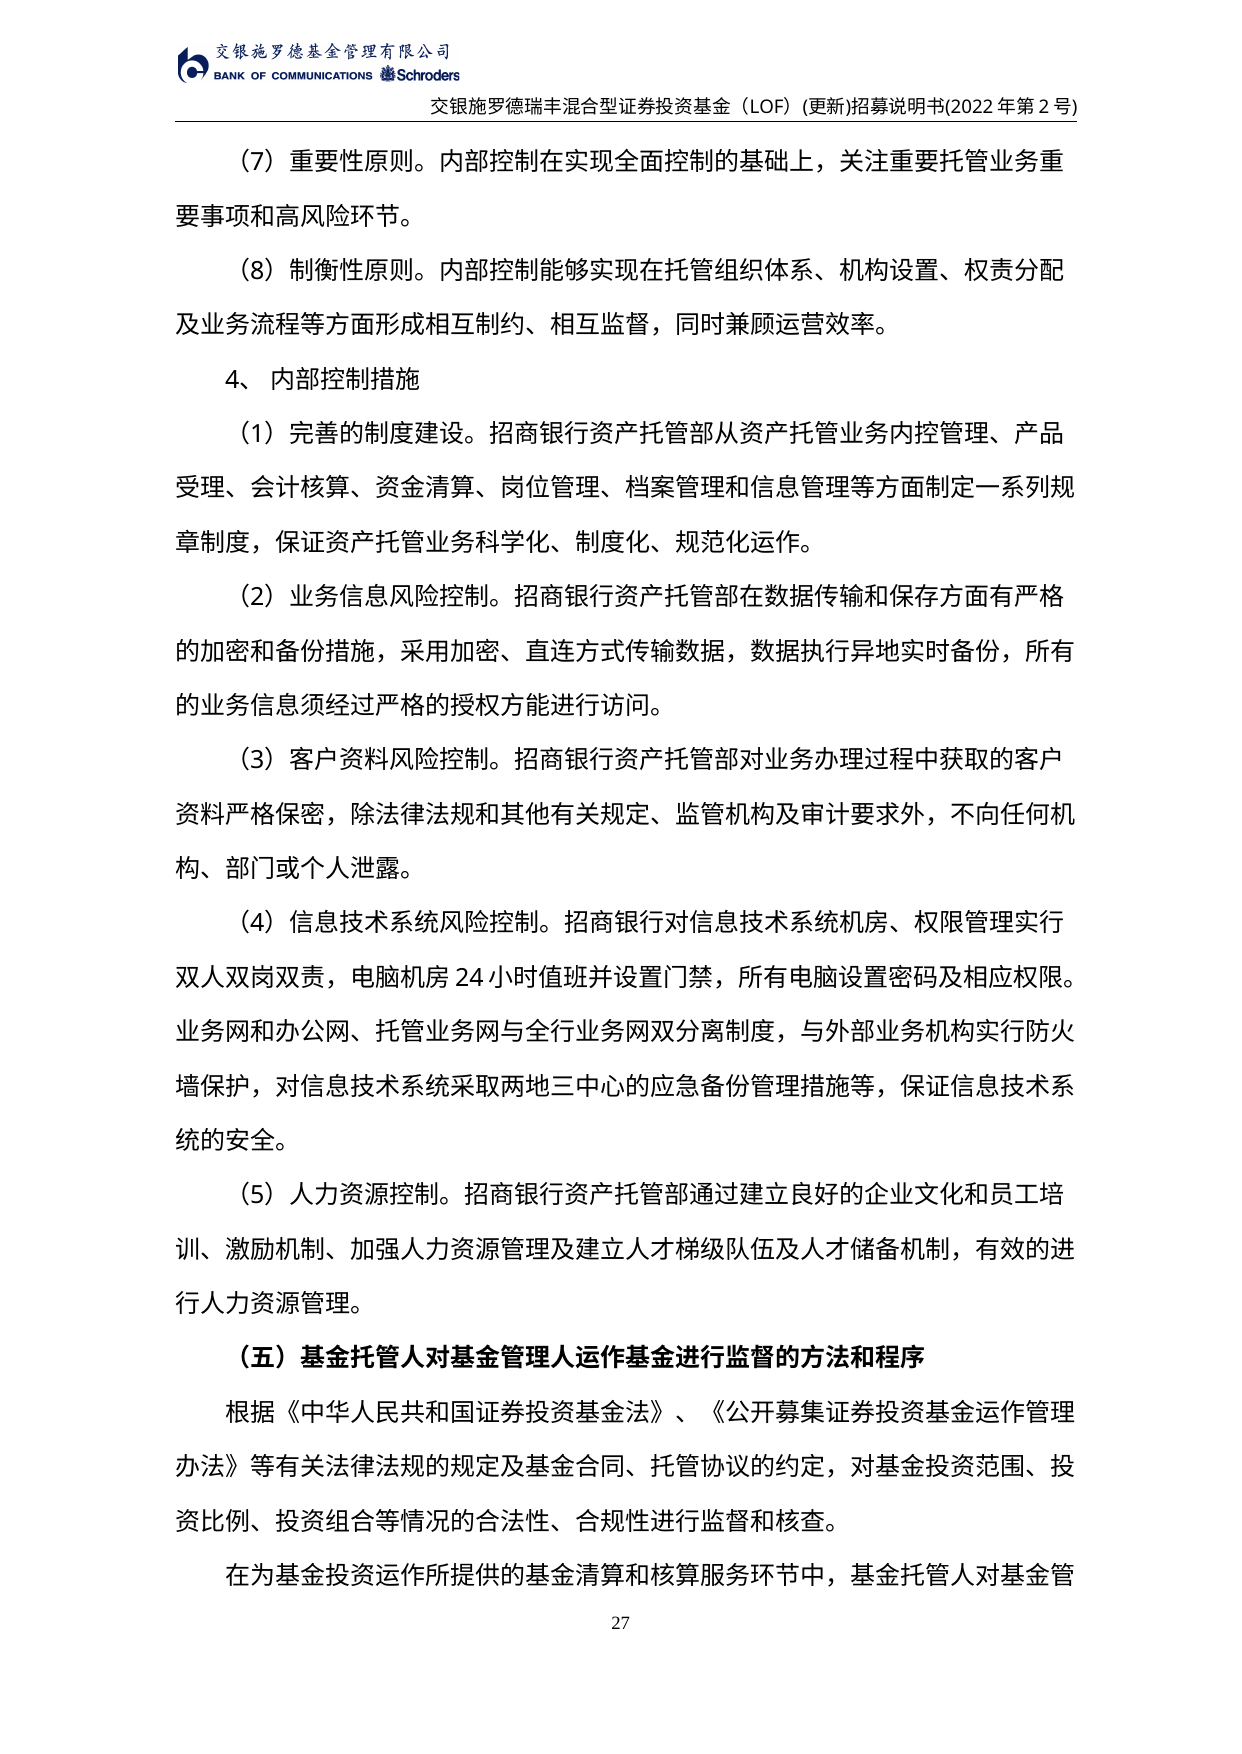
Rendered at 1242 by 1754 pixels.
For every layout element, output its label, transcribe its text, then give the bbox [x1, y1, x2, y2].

text （4）信息技术系统风险控制。招商银行对信息技术系统机房、权限管理实行双人双岗双责，电脑机房24小时值班并设置门禁，所有电脑设置密码及相应权限。业务网和办公网、托管业务网与全行业务网双分离制度，与外部业务机构实行防火墙保护，对信息技术系统采取两地三中心的应急备份管理措施等，保证信息技术系统的安全。 [175, 903, 1077, 1157]
text （五）基金托管人对基金管理人运作基金进行监督的方法和程序 [175, 1338, 1077, 1374]
text （1）完善的制度建设。招商银行资产托管部从资产托管业务内控管理、产品受理、会计核算、资金清算、岗位管理、档案管理和信息管理等方面制定一系列规章制度，保证资产托管业务科学化、制度化、规范化运作。 [175, 413, 1077, 558]
text （7）重要性原则。内部控制在实现全面控制的基础上，关注重要托管业务重要事项和高风险环节。 [175, 142, 1077, 232]
picture [178, 43, 460, 83]
text （5）人力资源控制。招商银行资产托管部通过建立良好的企业文化和员工培训、激励机制、加强人力资源管理及建立人才梯级队伍及人才储备机制，有效的进行人力资源管理。 [175, 1175, 1077, 1320]
text （2）业务信息风险控制。招商银行资产托管部在数据传输和保存方面有严格的加密和备份措施，采用加密、直连方式传输数据，数据执行异地实时备份，所有的业务信息须经过严格的授权方能进行访问。 [175, 577, 1077, 722]
text （3）客户资料风险控制。招商银行资产托管部对业务办理过程中获取的客户资料严格保密，除法律法规和其他有关规定、监管机构及审计要求外，不向任何机构、部门或个人泄露。 [175, 740, 1077, 885]
text 4、 内部控制措施 [175, 359, 1077, 395]
text （8）制衡性原则。内部控制能够实现在托管组织体系、机构设置、权责分配及业务流程等方面形成相互制约、相互监督，同时兼顾运营效率。 [175, 250, 1077, 341]
text 根据《中华人民共和国证券投资基金法》、《公开募集证券投资基金运作管理办法》等有关法律法规的规定及基金合同、托管协议的约定，对基金投资范围、投资比例、投资组合等情况的合法性、合规性进行监督和核查。 [175, 1392, 1077, 1537]
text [175, 1555, 1077, 1592]
